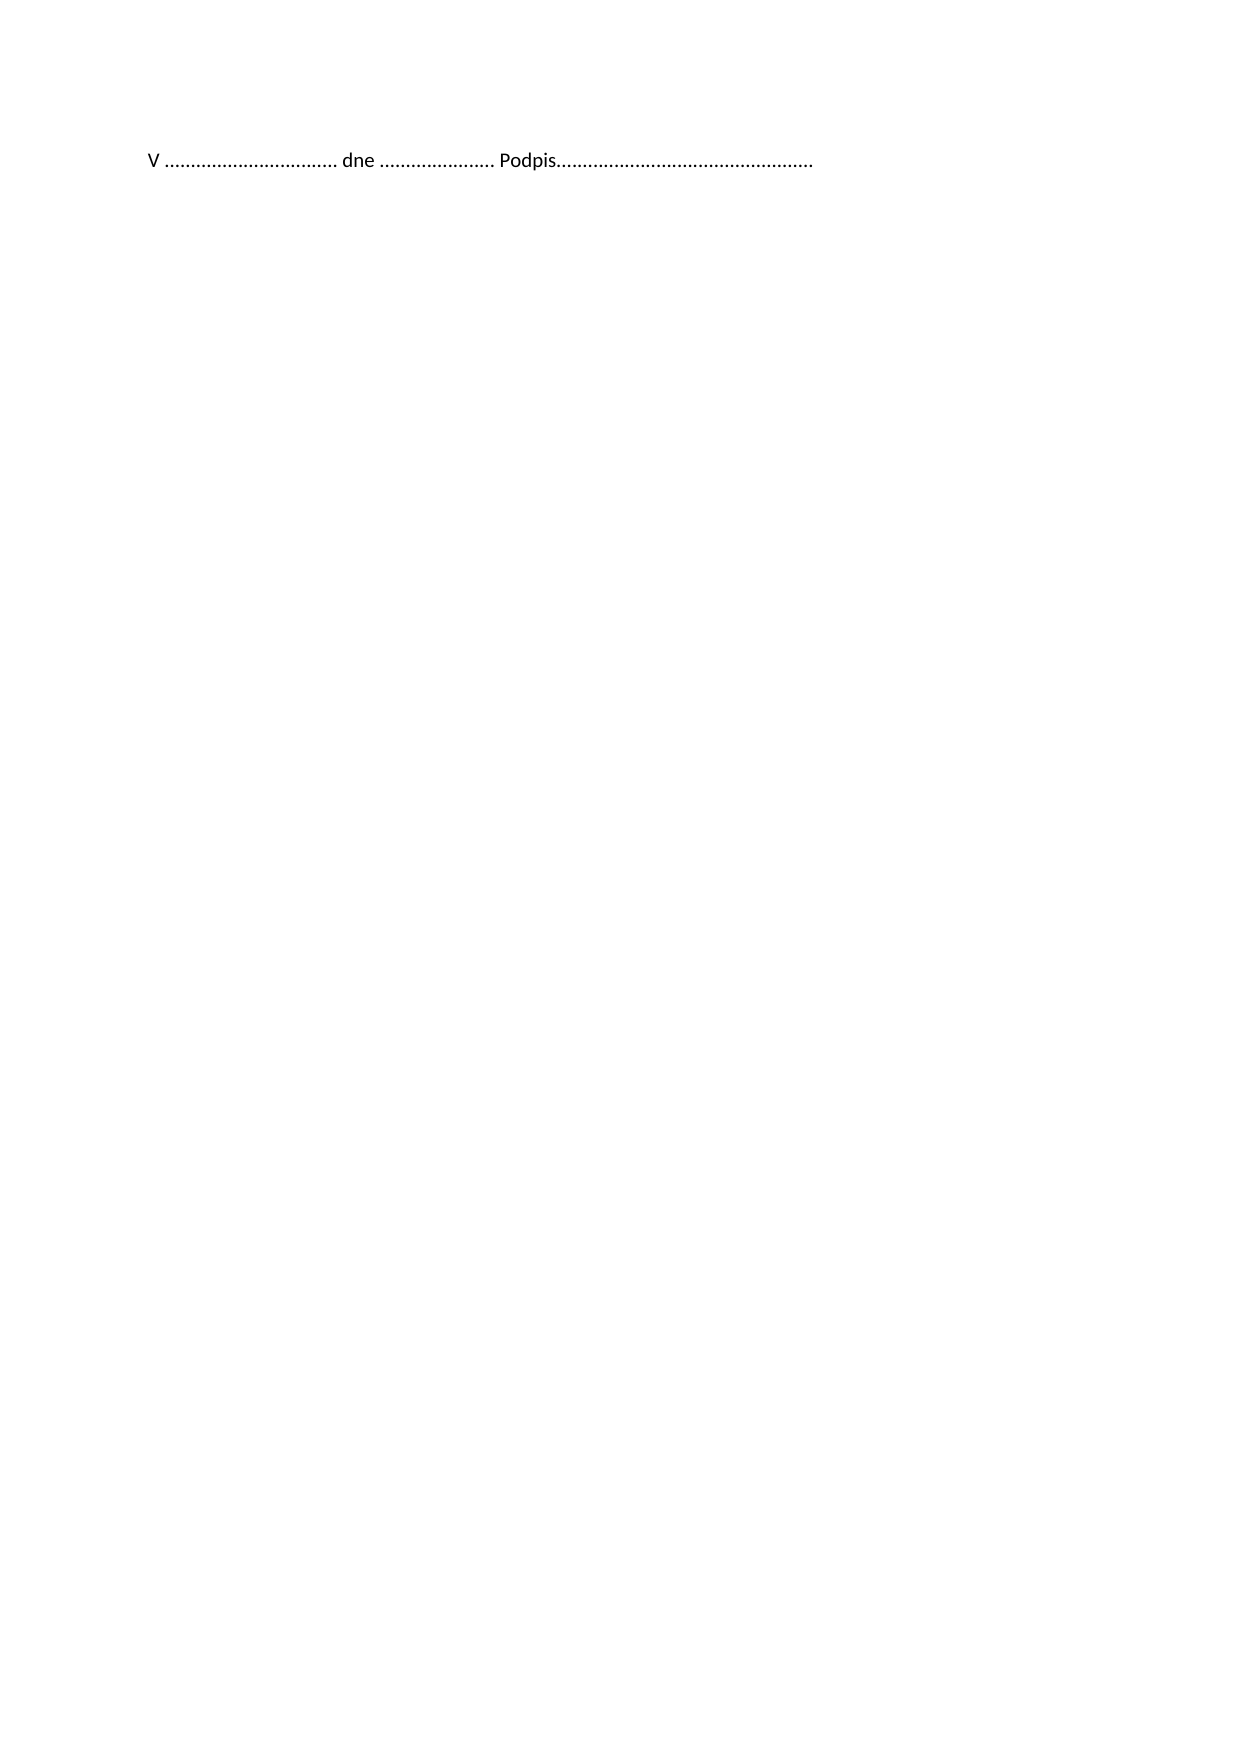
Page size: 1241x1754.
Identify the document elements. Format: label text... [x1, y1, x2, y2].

text V ................................. dne ...................... Podpis................................................. [148, 148, 1093, 173]
